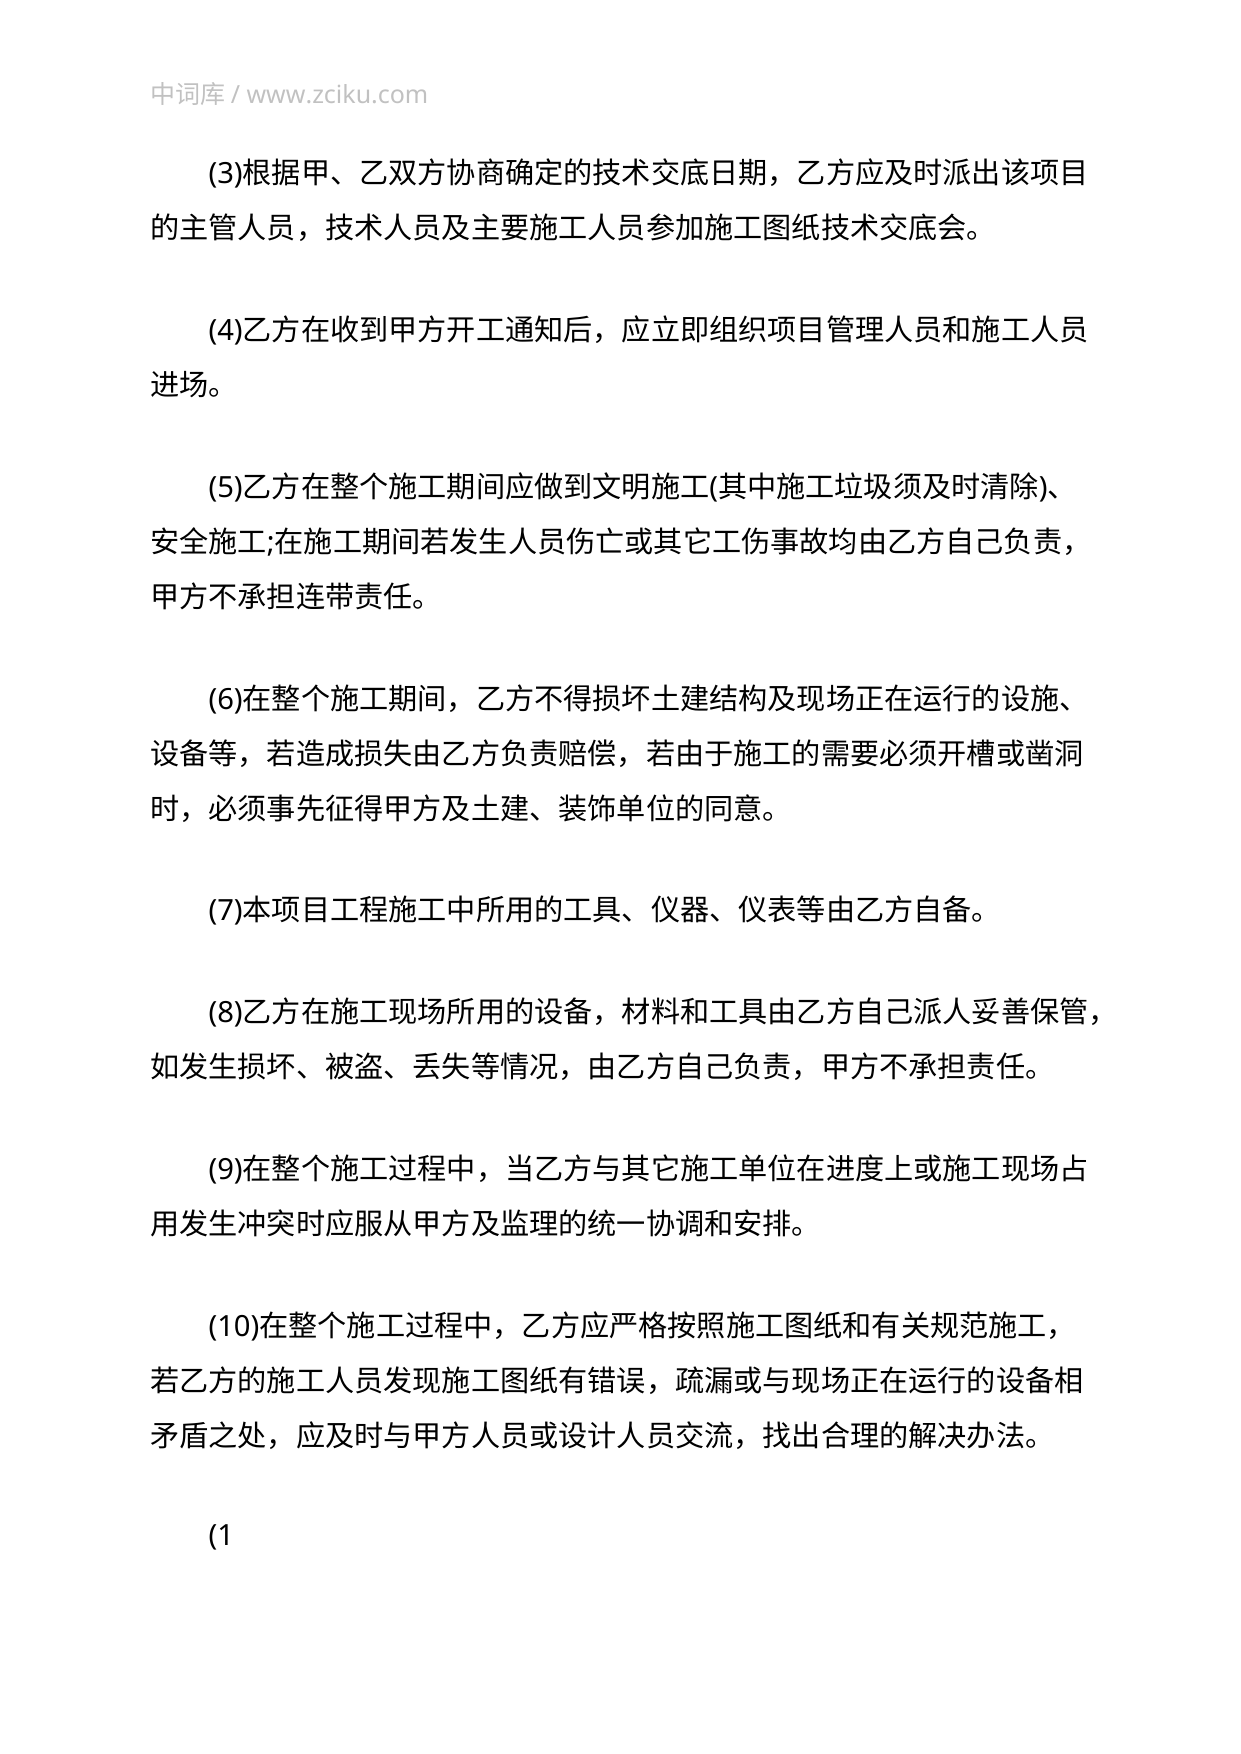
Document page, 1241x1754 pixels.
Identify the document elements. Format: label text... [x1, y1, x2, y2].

text (3)根据甲、乙双方协商确定的技术交底日期，乙方应及时派出该项目的主管人员，技术人员及主要施工人员参加施工图纸技术交底会。 [150, 150, 1090, 247]
text (1 [150, 1514, 1090, 1554]
text (5)乙方在整个施工期间应做到文明施工(其中施工垃圾须及时清除)、安全施工;在施工期间若发生人员伤亡或其它工伤事故均由乙方自己负责，甲方不承担连带责任。 [150, 463, 1090, 616]
text (10)在整个施工过程中，乙方应严格按照施工图纸和有关规范施工，若乙方的施工人员发现施工图纸有错误，疏漏或与现场正在运行的设备相矛盾之处，应及时与甲方人员或设计人员交流，找出合理的解决办法。 [150, 1302, 1090, 1455]
text (9)在整个施工过程中，当乙方与其它施工单位在进度上或施工现场占用发生冲突时应服从甲方及监理的统一协调和安排。 [150, 1146, 1090, 1243]
text (8)乙方在施工现场所用的设备，材料和工具由乙方自己派人妥善保管，如发生损坏、被盗、丢失等情况，由乙方自己负责，甲方不承担责任。 [150, 989, 1090, 1086]
text (4)乙方在收到甲方开工通知后，应立即组织项目管理人员和施工人员进场。 [150, 307, 1090, 404]
text (7)本项目工程施工中所用的工具、仪器、仪表等由乙方自备。 [150, 887, 1090, 929]
text (6)在整个施工期间，乙方不得损坏土建结构及现场正在运行的设施、设备等，若造成损失由乙方负责赔偿，若由于施工的需要必须开槽或凿洞时，必须事先征得甲方及土建、装饰单位的同意。 [150, 675, 1090, 827]
